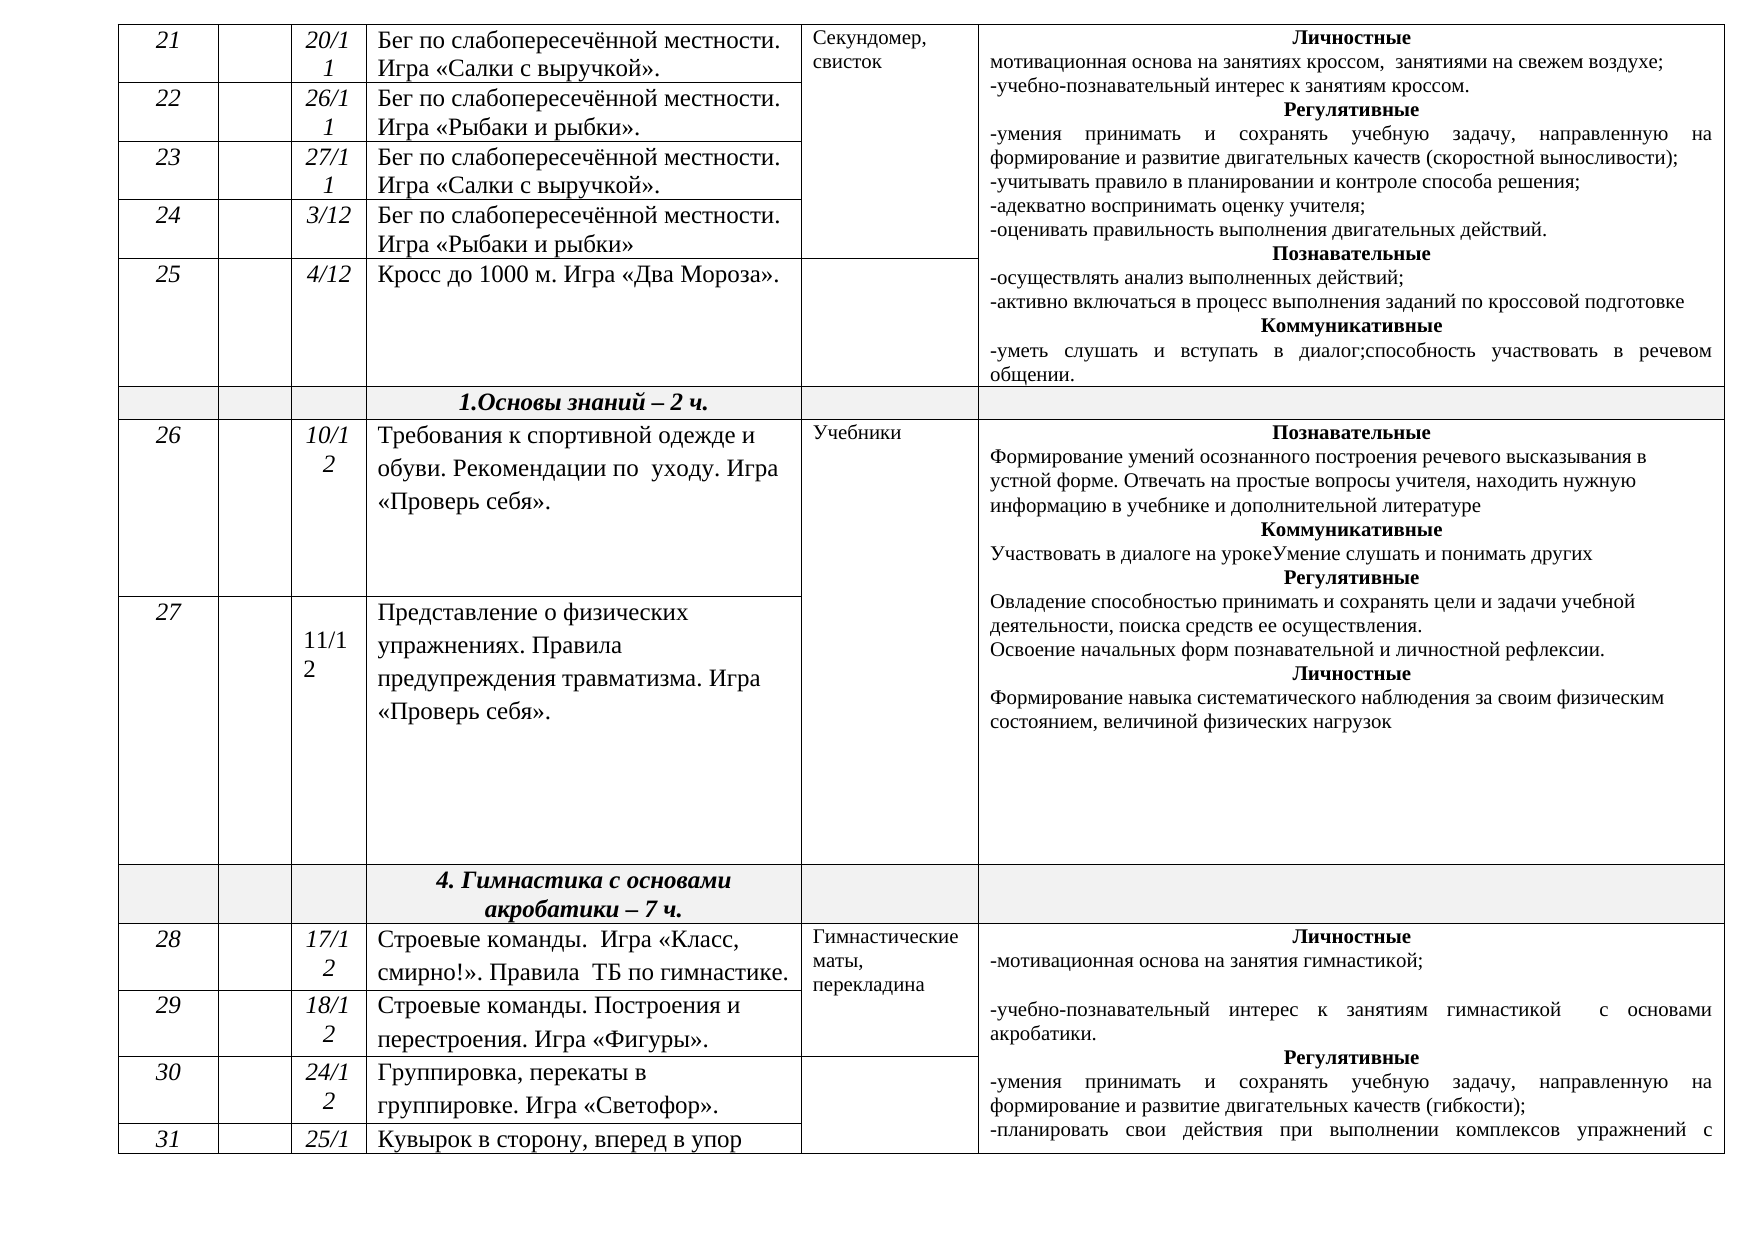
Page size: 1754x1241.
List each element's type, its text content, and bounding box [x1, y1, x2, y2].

table_cell [219, 1057, 291, 1123]
table_cell 4/12 [292, 259, 366, 386]
table_cell 31 [119, 1124, 218, 1153]
table_cell Требования к спортивной одежде и обуви. Рекомендации по уходу. Игра «Проверь себя». [367, 420, 801, 596]
table_cell Представление о физических упражнениях. Правила предупреждения травматизма. Игра «Проверь себя». [367, 597, 801, 864]
table_cell [802, 865, 978, 923]
table_cell 21 [119, 25, 218, 82]
table_cell Кросс до 1000 м. Игра «Два Мороза». [367, 259, 801, 386]
table_cell [802, 387, 978, 419]
table_cell 18/12 [292, 991, 366, 1056]
table_cell Секундомер, свисток [802, 25, 978, 258]
table_cell [979, 387, 1724, 419]
table_cell Бег по слабопересечённой местности. Игра «Рыбаки и рыбки». [367, 83, 801, 141]
table_cell Учебники [802, 420, 978, 864]
table_cell 25 [119, 259, 218, 386]
table_cell Бег по слабопересечённой местности. Игра «Рыбаки и рыбки» [367, 200, 801, 258]
table_cell 27 [119, 597, 218, 864]
table_cell [802, 1057, 978, 1153]
table_cell [219, 142, 291, 199]
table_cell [367, 1124, 801, 1153]
table_cell [119, 387, 218, 419]
table_cell 17/12 [292, 924, 366, 989]
table_cell 28 [119, 924, 218, 989]
table_cell 24/12 [292, 1057, 366, 1123]
table_cell Личностные -мотивационная основа на занятия гимнастикой; -учебно-познавательный интерес к занятиям гимнастикой с основами акробатики. Регулятивные -умения принимать и сохранять учебную задачу, направленную на формирование и развитие двигательных качеств (гибкости); -планировать свои действия при выполнении комплексов упражнений с предметами и без и условиями их реализации; -учитывать правило в планировании и контроле способа решения; - адекватно воспринимать оценку учителя; -оценивать правильность выполнения двигательных действий. Познавательные -осуществлять анализ выполненных действий; -активно включаться в процесс выполнения заданий по гимнастике с основами акробатики; -выражать творческое отношение к выполнению комплексов общеразвивающих упражнений. Коммуникативные -уметь слушать и вступать в диалог;-участвовать в коллективном обсуждении акробатических комбинаций. [979, 924, 1724, 1153]
table_cell Познавательные Формирование умений осознанного построения речевого высказывания в устной форме. Отвечать на простые вопросы учителя, находить нужную информацию в учебнике и дополнительной литературе Коммуникативные Участвовать в диалоге на урокеУмение слушать и понимать других Регулятивные Овладение способностью принимать и сохранять цели и задачи учебной деятельности, поиска средств ее осуществления. Освоение начальных форм познавательной и личностной рефлексии. Личностные Формирование навыка систематического наблюдения за своим физическим состоянием, величиной физических нагрузок [979, 420, 1724, 864]
table_cell 3/12 [292, 200, 366, 258]
table_cell 20/11 [292, 25, 366, 82]
table_cell [219, 924, 291, 989]
table_cell [219, 1124, 291, 1153]
table_cell [219, 387, 291, 419]
table_cell Гимнастические маты, перекладина [802, 924, 978, 1056]
table_cell 29 [119, 991, 218, 1056]
table_cell [219, 865, 291, 923]
table_cell Бег по слабопересечённой местности. Игра «Салки с выручкой». [367, 25, 801, 82]
table_cell [802, 259, 978, 386]
table_cell [219, 420, 291, 596]
table_cell [219, 83, 291, 141]
table_cell Группировка, перекаты в группировке. Игра «Светофор». [367, 1057, 801, 1123]
table_cell Строевые команды. Игра «Класс, смирно!». Правила ТБ по гимнастике. [367, 924, 801, 989]
table_cell 26/11 [292, 83, 366, 141]
table_cell [119, 865, 218, 923]
table_cell 26 [119, 420, 218, 596]
table_cell 10/12 [292, 420, 366, 596]
table_cell Строевые команды. Построения и перестроения. Игра «Фигуры». [367, 991, 801, 1056]
table_cell 11/12 [292, 597, 366, 864]
table_cell [219, 25, 291, 82]
table_cell [219, 200, 291, 258]
table_cell [292, 387, 366, 419]
table_cell [292, 865, 366, 923]
table_cell 1.Основы знаний – 2 ч. [367, 387, 801, 419]
table_cell 30 [119, 1057, 218, 1123]
table_cell [979, 865, 1724, 923]
table_cell [219, 991, 291, 1056]
table_cell 22 [119, 83, 218, 141]
table_cell Бег по слабопересечённой местности. Игра «Салки с выручкой». [367, 142, 801, 199]
table_cell 25/12 [292, 1124, 366, 1153]
table_cell 24 [119, 200, 218, 258]
table_cell 23 [119, 142, 218, 199]
table_cell [219, 597, 291, 864]
table_cell [219, 259, 291, 386]
table_cell 27/11 [292, 142, 366, 199]
table_cell Личностные мотивационная основа на занятиях кроссом, занятиями на свежем воздухе; -учебно-познавательный интерес к занятиям кроссом. Регулятивные -умения принимать и сохранять учебную задачу, направленную на формирование и развитие двигательных качеств (скоростной выносливости); -учитывать правило в планировании и контроле способа решения; -адекватно воспринимать оценку учителя; -оценивать правильность выполнения двигательных действий. Познавательные -осуществлять анализ выполненных действий; -активно включаться в процесс выполнения заданий по кроссовой подготовке Коммуникативные -уметь слушать и вступать в диалог;способность участвовать в речевом общении. [979, 25, 1724, 386]
table_cell 4. Гимнастика с основами акробатики – 7 ч. [367, 865, 801, 923]
